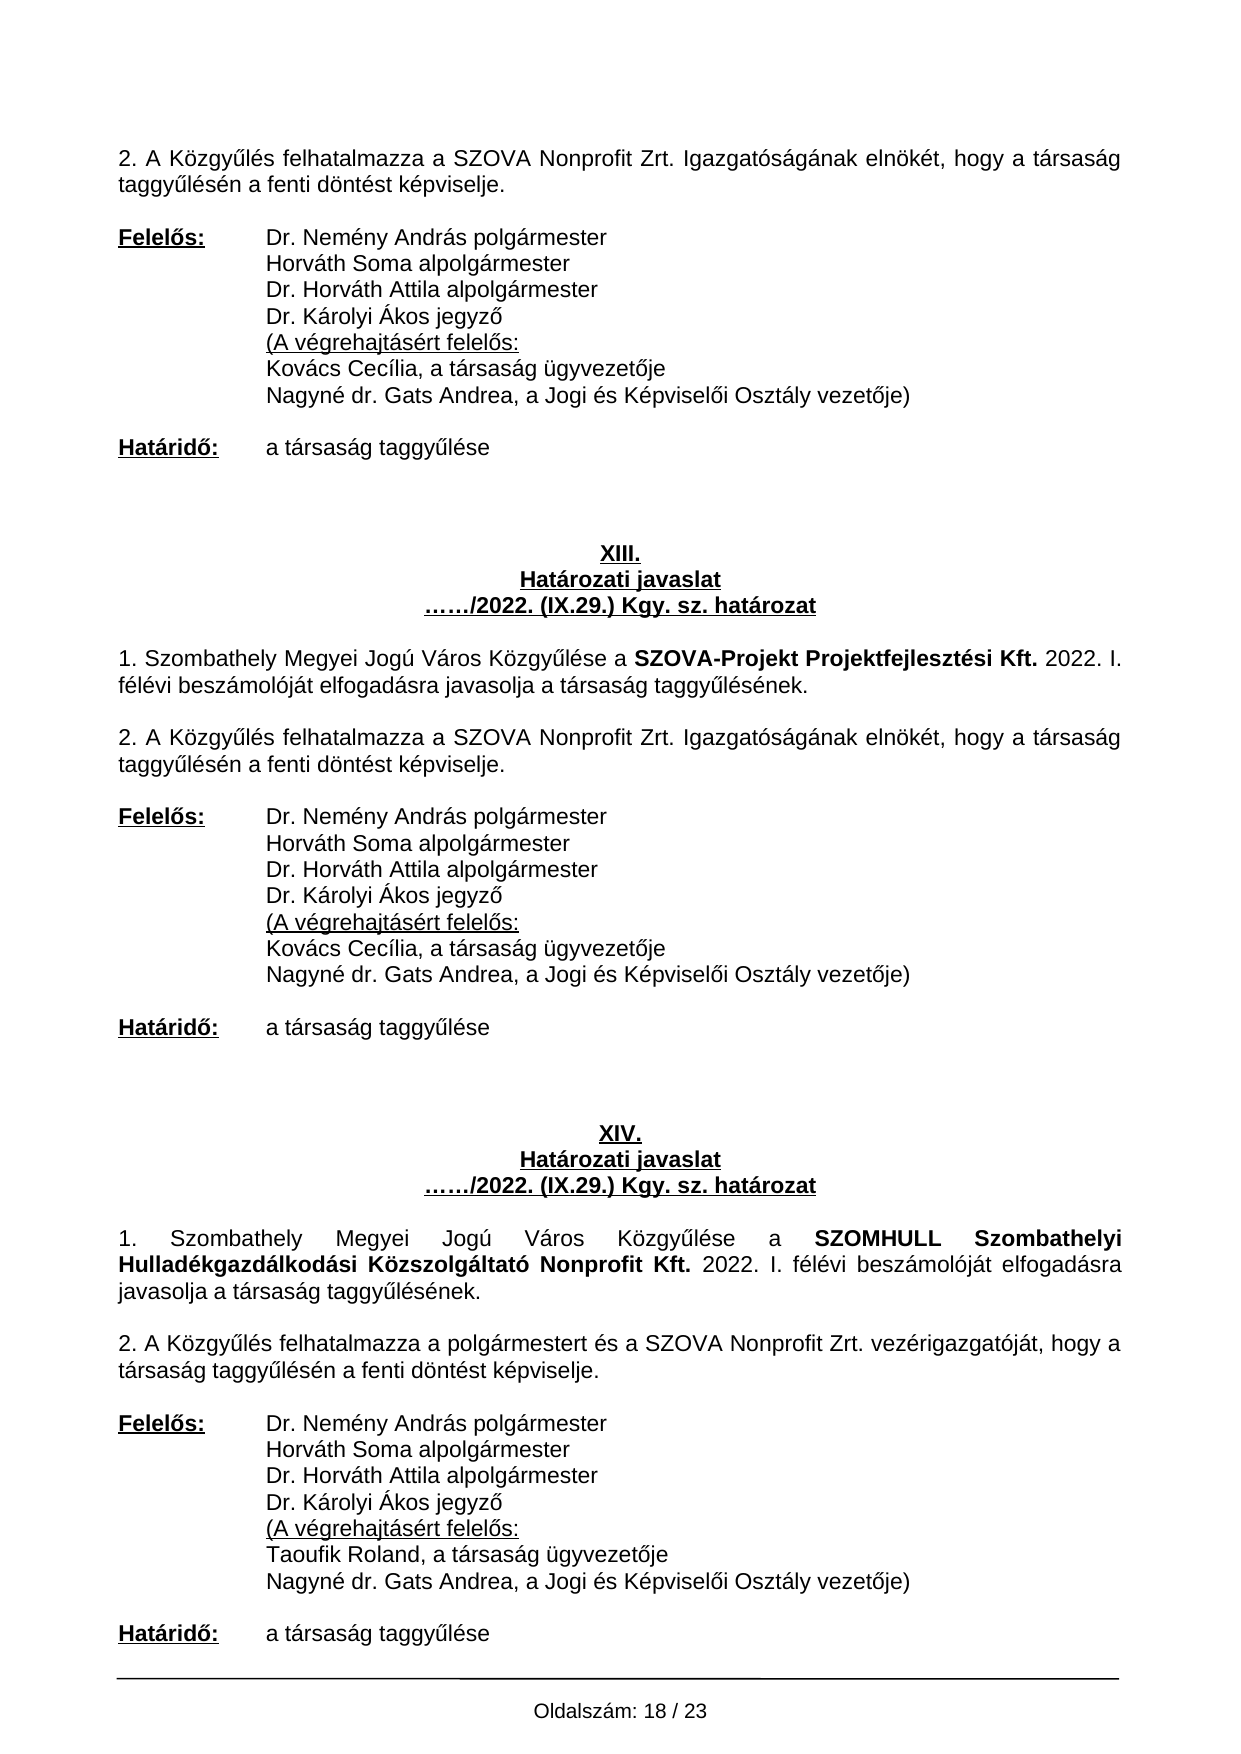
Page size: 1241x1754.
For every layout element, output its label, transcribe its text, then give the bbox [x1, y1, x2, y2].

text Nagyné dr. Gats Andrea, a Jogi és Képviselői Osztály vezetője) [118, 1568, 1122, 1594]
text 2. A Közgyűlés felhatalmazza a SZOVA Nonprofit Zrt. Igazgatóságának elnökét, hogy a társaság taggyűlésén a fenti döntést képviselje. [118, 724, 1122, 777]
text Határozati javaslat [118, 566, 1122, 592]
text Horváth Soma alpolgármester [118, 250, 1122, 276]
text Felelős: Dr. Nemény András polgármester [118, 223, 1122, 250]
text Felelős: Dr. Nemény András polgármester [118, 803, 1122, 830]
text (A végrehajtásért felelős: [118, 1515, 1122, 1541]
text Kovács Cecília, a társaság ügyvezetője [118, 935, 1122, 961]
title ……/2022. (IX.29.) Kgy. sz. határozat [118, 1172, 1122, 1199]
text Nagyné dr. Gats Andrea, a Jogi és Képviselői Osztály vezetője) [118, 961, 1122, 988]
text (A végrehajtásért felelős: [118, 329, 1122, 355]
text Dr. Károlyi Ákos jegyző [118, 882, 1122, 909]
title Határidő: a társaság taggyűlése [118, 1620, 1122, 1647]
text Horváth Soma alpolgármester [118, 830, 1122, 856]
text Kovács Cecília, a társaság ügyvezetője [118, 355, 1122, 382]
text 1. Szombathely Megyei Jogú Város Közgyűlése a SZOVA-Projekt Projektfejlesztési Kft. 2022. I. félévi beszámolóját elfogadásra javasolja a társaság taggyűlésének. [118, 645, 1122, 698]
text ……/2022. (IX.29.) Kgy. sz. határozat [118, 592, 1122, 619]
text Határozati javaslat [118, 1146, 1122, 1172]
text 1. Szombathely Megyei Jogú Város Közgyűlése a SZOMHULL Szombathelyi Hulladékgazdálkodási Közszolgáltató Nonprofit Kft. 2022. I. félévi beszámolóját elfogadásra javasolja a társaság taggyűlésének. [118, 1225, 1122, 1304]
text Nagyné dr. Gats Andrea, a Jogi és Képviselői Osztály vezetője) [118, 382, 1122, 408]
text 2. A Közgyűlés felhatalmazza a SZOVA Nonprofit Zrt. Igazgatóságának elnökét, hogy a társaság taggyűlésén a fenti döntést képviselje. [118, 144, 1122, 197]
text Dr. Horváth Attila alpolgármester [118, 856, 1122, 882]
text Dr. Károlyi Ákos jegyző [118, 303, 1122, 329]
text Dr. Horváth Attila alpolgármester [118, 276, 1122, 303]
text Dr. Károlyi Ákos jegyző [118, 1488, 1122, 1515]
title Határidő: a társaság taggyűlése [118, 434, 1122, 461]
text Horváth Soma alpolgármester [118, 1436, 1122, 1462]
text 2. A Közgyűlés felhatalmazza a polgármestert és a SZOVA Nonprofit Zrt. vezérigazgatóját, hogy a társaság taggyűlésén a fenti döntést képviselje. [118, 1330, 1122, 1383]
text XIV. [118, 1119, 1122, 1146]
text Taoufik Roland, a társaság ügyvezetője [118, 1541, 1122, 1568]
title Határidő: a társaság taggyűlése [118, 1014, 1122, 1041]
text (A végrehajtásért felelős: [118, 909, 1122, 935]
text Felelős: Dr. Nemény András polgármester [118, 1409, 1122, 1436]
text XIII. [118, 540, 1122, 566]
text Dr. Horváth Attila alpolgármester [118, 1462, 1122, 1488]
